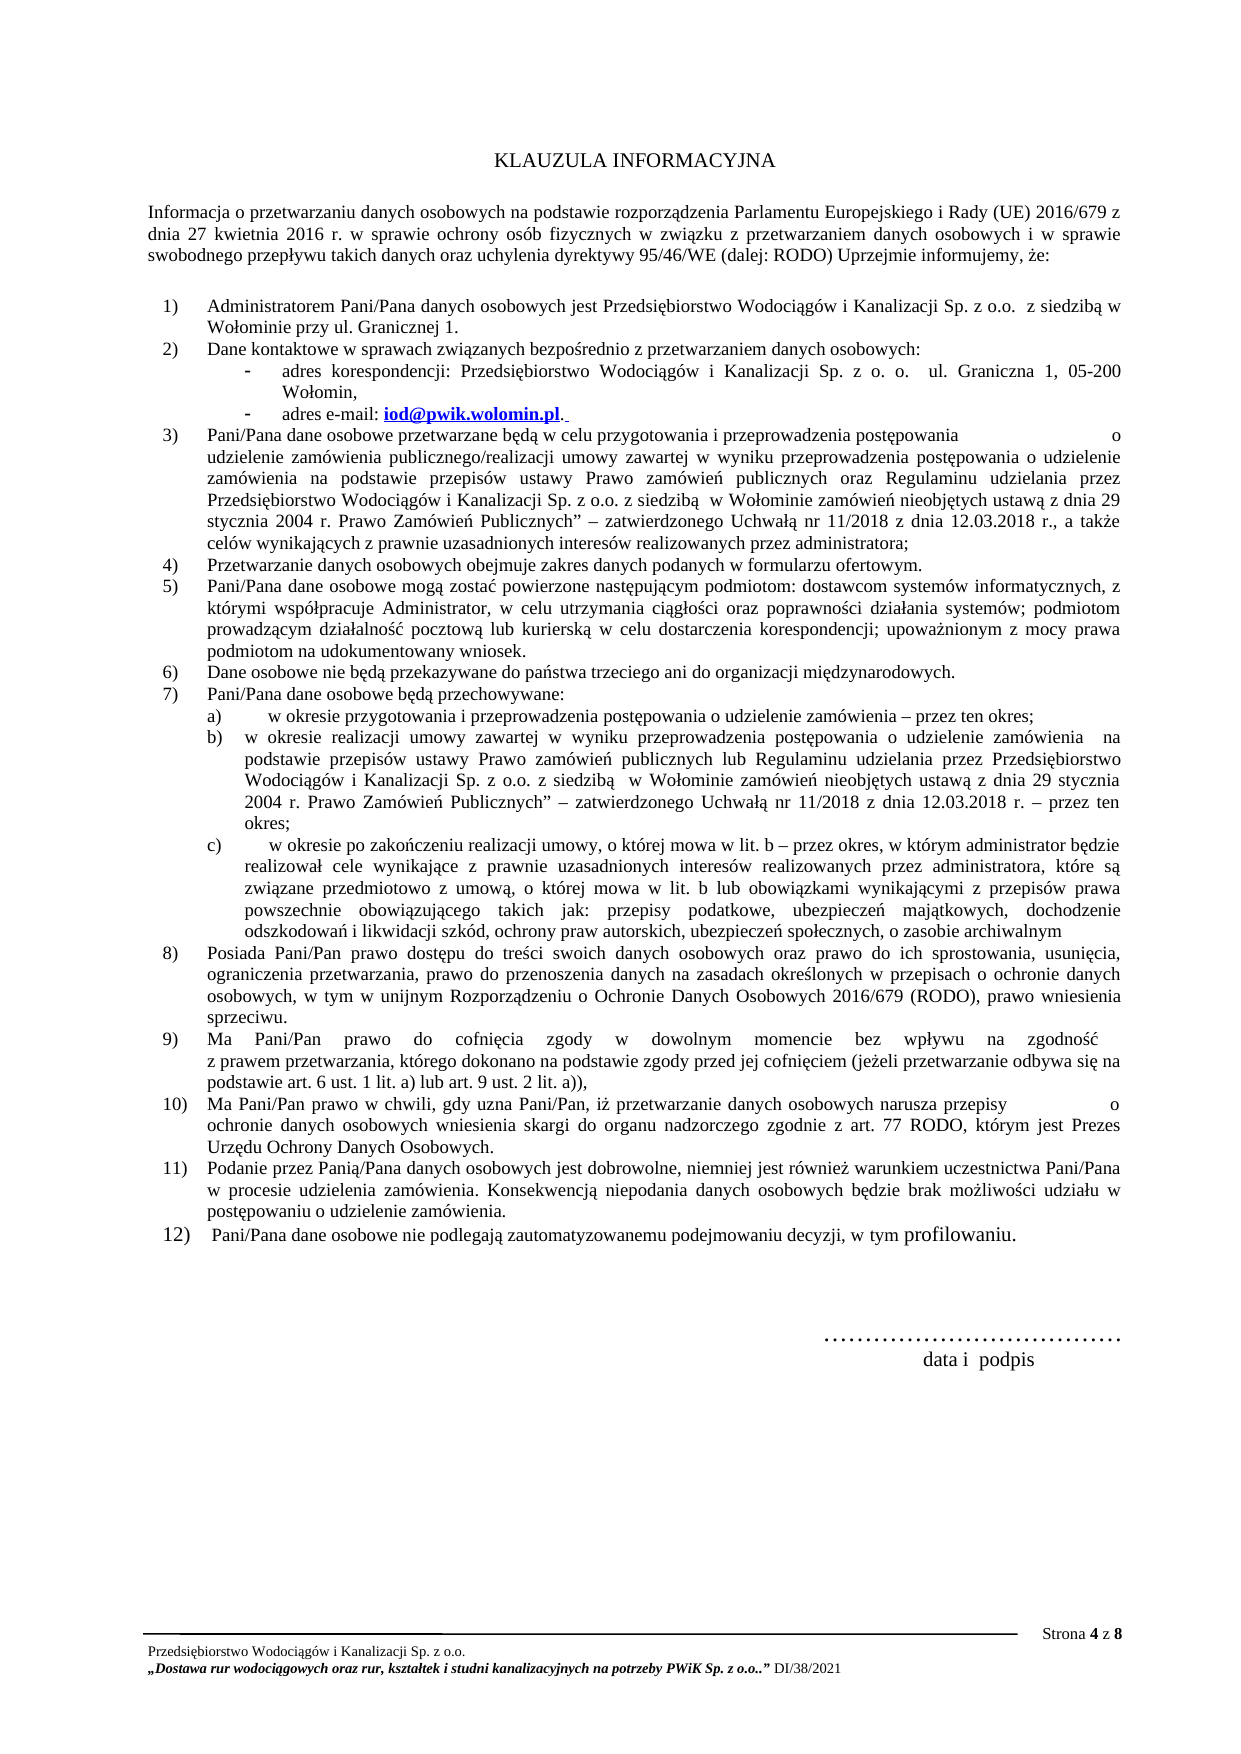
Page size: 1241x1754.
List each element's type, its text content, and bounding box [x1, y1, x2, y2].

list adres e-mail: iod@pwik.wolomin.pl. [244, 403, 1122, 424]
list Posiada Pani/Pan prawo dostępu do treści swoich danych osobowych oraz prawo do ich sprostowania, usunięcia, ograniczenia przetwarzania, prawo do przenoszenia danych na zasadach określonych w przepisach o ochronie danych osobowych, w tym w unijnym Rozporządzeniu o Ochronie Danych Osobowych 2016/679 (RODO), prawo wniesienia sprzeciwu. [162, 942, 1122, 1028]
text ……………………………… [148, 1318, 1122, 1347]
text data i podpis [148, 1347, 1122, 1371]
list w okresie przygotowania i przeprowadzenia postępowania o udzielenie zamówienia – przez ten okres; [207, 704, 1122, 726]
list Pani/Pana dane osobowe mogą zostać powierzone następującym podmiotom: dostawcom systemów informatycznych, z którymi współpracuje Administrator, w celu utrzymania ciągłości oraz poprawności działania systemów; podmiotom prowadzącym działalność pocztową lub kurierską w celu dostarczenia korespondencji; upoważnionym z mocy prawa podmiotom na udokumentowany wniosek. [162, 575, 1122, 661]
list Ma Pani/Pan prawo w chwili, gdy uzna Pani/Pan, iż przetwarzanie danych osobowych narusza przepisy o ochronie danych osobowych wniesienia skargi do organu nadzorczego zgodnie z art. 77 RODO, którym jest Prezes Urzędu Ochrony Danych Osobowych. [162, 1093, 1122, 1157]
list Dane osobowe nie będą przekazywane do państwa trzeciego ani do organizacji międzynarodowych. [162, 661, 1122, 683]
list Dane kontaktowe w sprawach związanych bezpośrednio z przetwarzaniem danych osobowych: [162, 338, 1122, 359]
list Pani/Pana dane osobowe przetwarzane będą w celu przygotowania i przeprowadzenia postępowania o udzielenie zamówienia publicznego/realizacji umowy zawartej w wyniku przeprowadzenia postępowania o udzielenie zamówienia na podstawie przepisów ustawy Prawo zamówień publicznych oraz Regulaminu udzielania przez Przedsiębiorstwo Wodociągów i Kanalizacji Sp. z o.o. z siedzibą w Wołominie zamówień nieobjętych ustawą z dnia 29 stycznia 2004 r. Prawo Zamówień Publicznych” – zatwierdzonego Uchwałą nr 11/2018 z dnia 12.03.2018 r., a także celów wynikających z prawnie uzasadnionych interesów realizowanych przez administratora; [162, 424, 1122, 553]
list adres korespondencji: Przedsiębiorstwo Wodociągów i Kanalizacji Sp. z o. o. ul. Graniczna 1, 05-200 Wołomin, [244, 359, 1122, 403]
list w okresie realizacji umowy zawartej w wyniku przeprowadzenia postępowania o udzielenie zamówienia na podstawie przepisów ustawy Prawo zamówień publicznych lub Regulaminu udzielania przez Przedsiębiorstwo Wodociągów i Kanalizacji Sp. z o.o. z siedzibą w Wołominie zamówień nieobjętych ustawą z dnia 29 stycznia 2004 r. Prawo Zamówień Publicznych” – zatwierdzonego Uchwałą nr 11/2018 z dnia 12.03.2018 r. – przez ten okres; [207, 726, 1122, 834]
list Pani/Pana dane osobowe będą przechowywane: [162, 683, 1122, 704]
list Podanie przez Panią/Pana danych osobowych jest dobrowolne, niemniej jest również warunkiem uczestnictwa Pani/Pana w procesie udzielenia zamówienia. Konsekwencją niepodania danych osobowych będzie brak możliwości udziału w postępowaniu o udzielenie zamówienia. [162, 1157, 1122, 1222]
list Administratorem Pani/Pana danych osobowych jest Przedsiębiorstwo Wodociągów i Kanalizacji Sp. z o.o. z siedzibą w Wołominie przy ul. Granicznej 1. [162, 295, 1122, 338]
text Informacja o przetwarzaniu danych osobowych na podstawie rozporządzenia Parlamentu Europejskiego i Rady (UE) 2016/679 z dnia 27 kwietnia 2016 r. w sprawie ochrony osób fizycznych w związku z przetwarzaniem danych osobowych i w sprawie swobodnego przepływu takich danych oraz uchylenia dyrektywy 95/46/WE (dalej: RODO) Uprzejmie informujemy, że: [148, 201, 1122, 266]
list Pani/Pana dane osobowe nie podlegają zautomatyzowanemu podejmowaniu decyzji, w tym profilowaniu. [162, 1222, 1122, 1246]
list Ma Pani/Pan prawo do cofnięcia zgody w dowolnym momencie bez wpływu na zgodność z prawem przetwarzania, którego dokonano na podstawie zgody przed jej cofnięciem (jeżeli przetwarzanie odbywa się na podstawie art. 6 ust. 1 lit. a) lub art. 9 ust. 2 lit. a)), [162, 1028, 1122, 1093]
list w okresie po zakończeniu realizacji umowy, o której mowa w lit. b – przez okres, w którym administrator będzie realizował cele wynikające z prawnie uzasadnionych interesów realizowanych przez administratora, które są związane przedmiotowo z umową, o której mowa w lit. b lub obowiązkami wynikającymi z przepisów prawa powszechnie obowiązującego takich jak: przepisy podatkowe, ubezpieczeń majątkowych, dochodzenie odszkodowań i likwidacji szkód, ochrony praw autorskich, ubezpieczeń społecznych, o zasobie archiwalnym [207, 834, 1122, 942]
list Przetwarzanie danych osobowych obejmuje zakres danych podanych w formularzu ofertowym. [162, 553, 1122, 575]
text KLAUZULA INFORMACYJNA [148, 148, 1122, 172]
